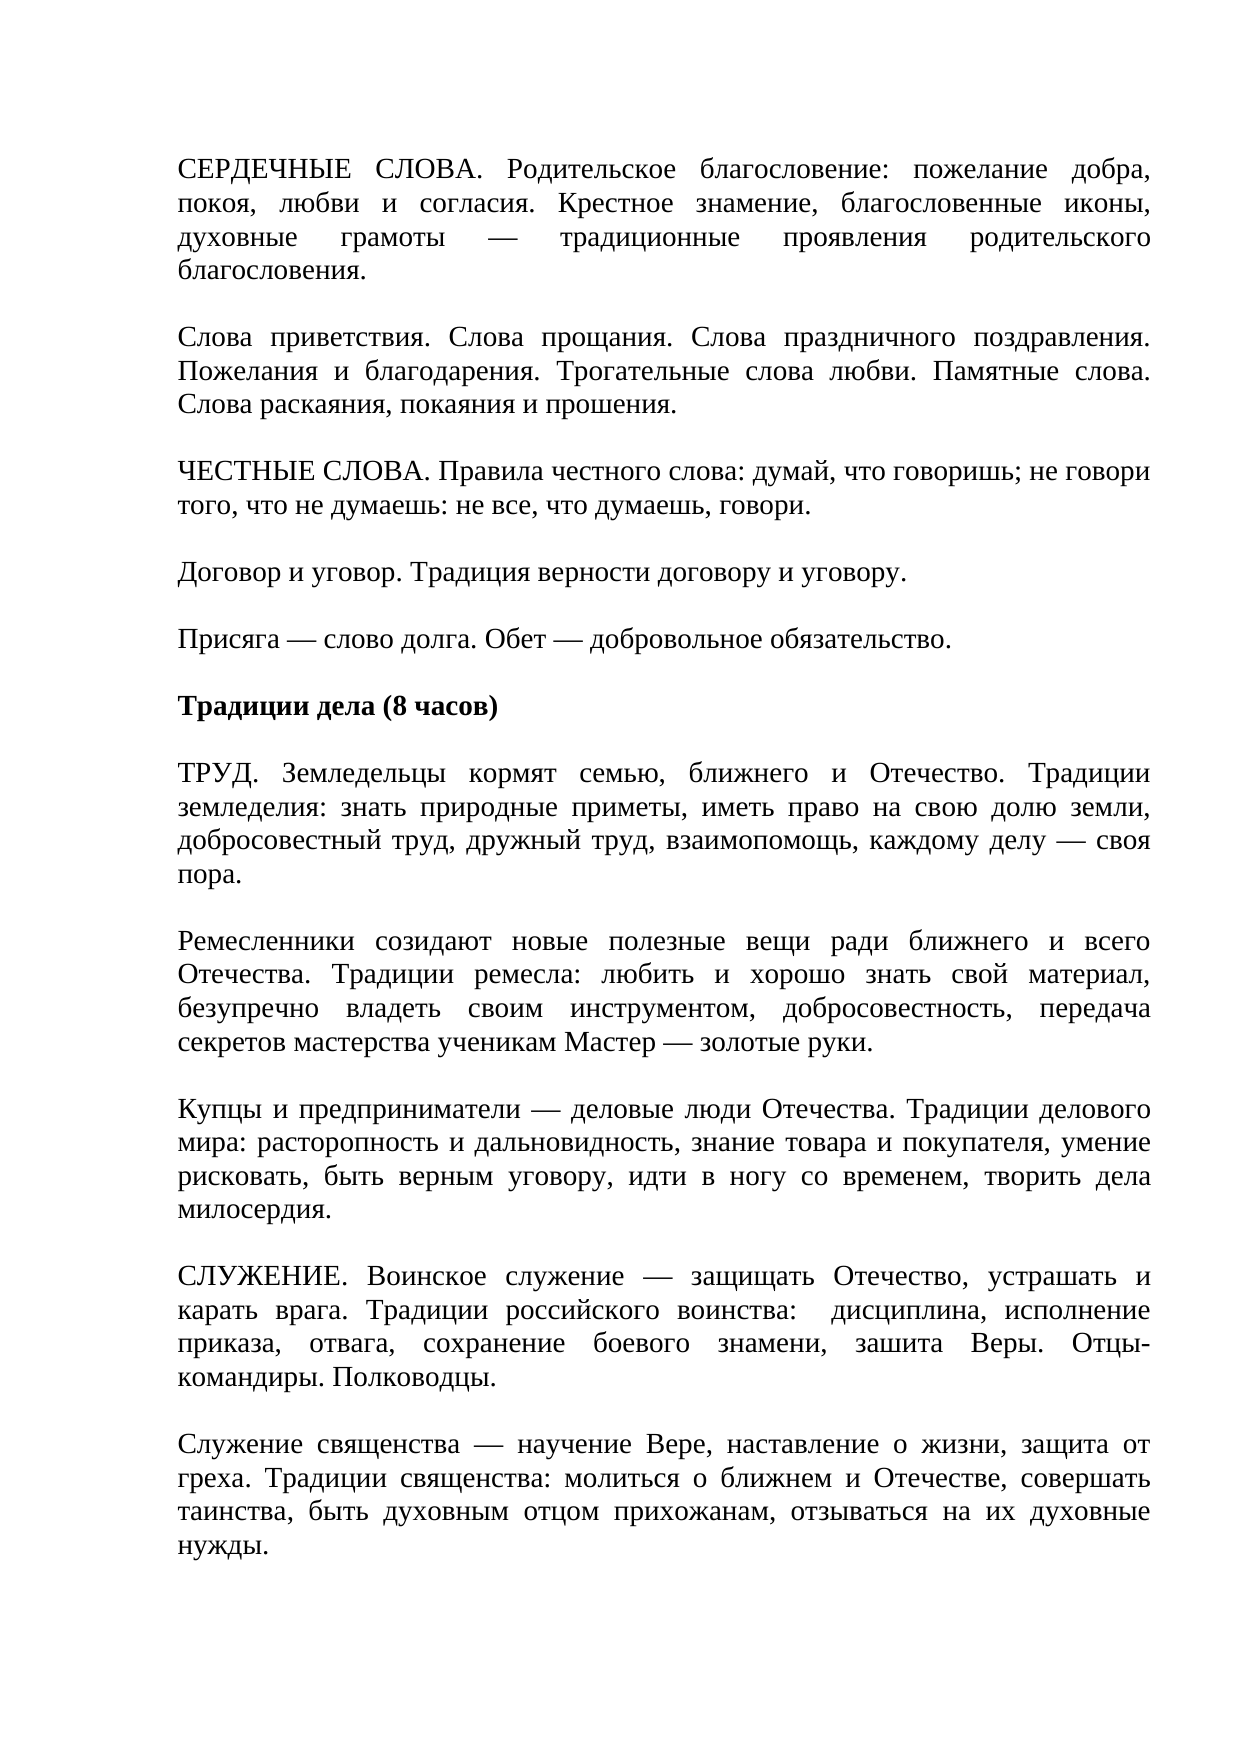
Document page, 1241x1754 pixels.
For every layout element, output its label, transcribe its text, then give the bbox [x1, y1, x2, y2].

text СЕРДЕЧНЫЕ СЛОВА. Родительское благословение: пожелание добра, покоя, любви и согласия. Крестное знамение, благословенные иконы, духовные грамоты — традиционные проявления родительского благословения. [177, 152, 1152, 286]
text Купцы и предприниматели — деловые люди Отечества. Традиции делового мира: расторопность и дальновидность, знание товара и покупателя, умение рисковать, быть верным уговору, идти в ногу со временем, творить дела милосердия. [177, 1091, 1152, 1225]
text Присяга — слово долга. Обет — добровольное обязательство. [177, 621, 1152, 655]
text Служение священства — научение Вере, наставление о жизни, защита от греха. Традиции священства: молиться о ближнем и Отечестве, совершать таинства, быть духовным отцом прихожанам, отзываться на их духовные нужды. [177, 1426, 1152, 1560]
text Договор и уговор. Традиция верности договору и уговору. [177, 554, 1152, 588]
text Традиции дела (8 часов) [177, 688, 1152, 722]
text СЛУЖЕНИЕ. Воинское служение — защищать Отечество, устрашать и карать врага. Традиции российского воинства: дисциплина, исполнение приказа, отвага, сохранение боевого знамени, зашита Веры. Отцы-командиры. Полководцы. [177, 1258, 1152, 1393]
text ТРУД. Земледельцы кормят семью, ближнего и Отечество. Традиции земледелия: знать природные приметы, иметь право на свою долю земли, добросовестный труд, дружный труд, взаимопомощь, каждому делу — своя пора. [177, 755, 1152, 889]
text Ремесленники созидают новые полезные вещи ради ближнего и всего Отечества. Традиции ремесла: любить и хорошо знать свой материал, безупречно владеть своим инструментом, добросовестность, передача секретов мастерства ученикам Мастер — золотые руки. [177, 923, 1152, 1057]
text ЧЕСТНЫЕ СЛОВА. Правила честного слова: думай, что говоришь; не говори того, что не думаешь: не все, что думаешь, говори. [177, 453, 1152, 521]
text Слова приветствия. Слова прощания. Слова праздничного поздравления. Пожелания и благодарения. Трогательные слова любви. Памятные слова. Слова раскаяния, покаяния и прошения. [177, 319, 1152, 420]
